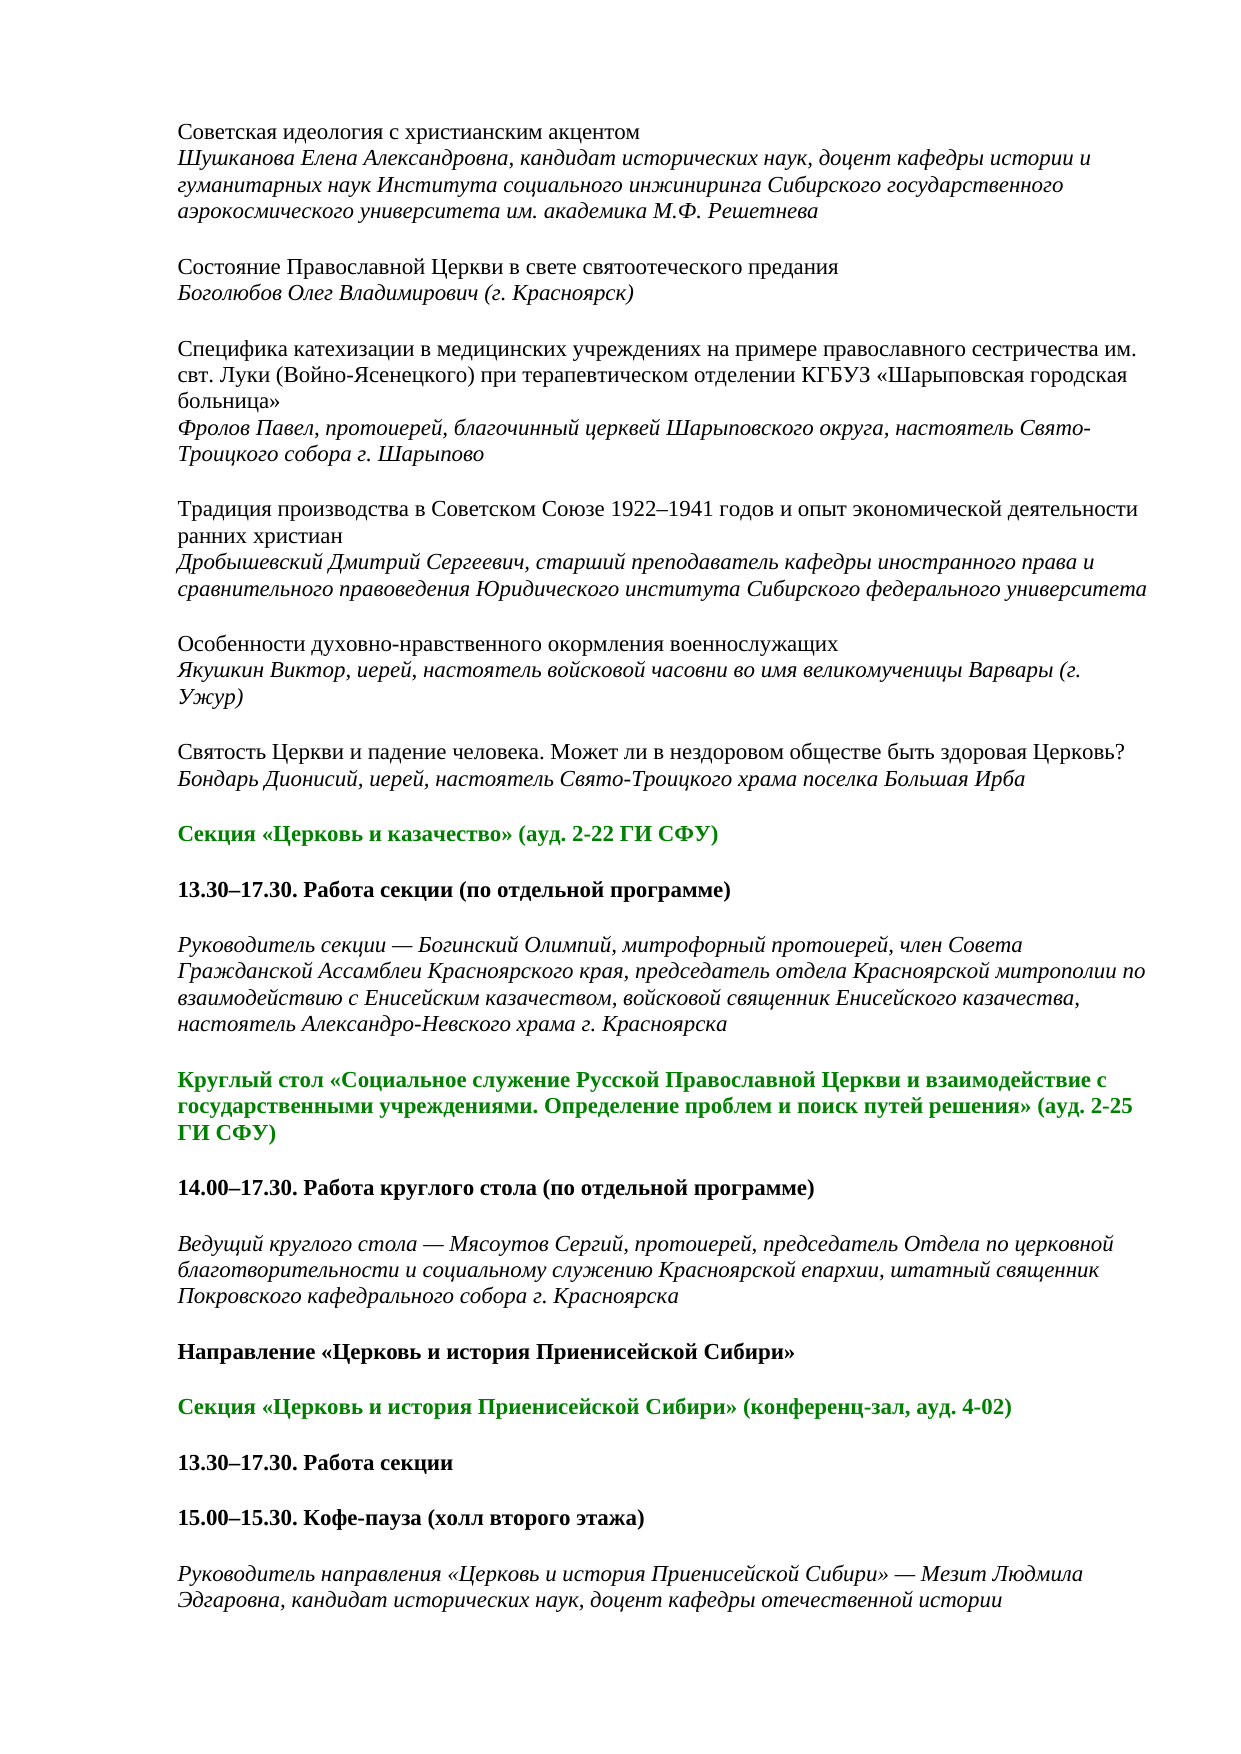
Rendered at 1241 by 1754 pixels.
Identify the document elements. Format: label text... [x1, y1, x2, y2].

text Секция «Церковь и история Приенисейской Сибири» (конференц-зал, ауд. 4-02) [177, 1393, 1152, 1420]
text Секция «Церковь и казачество» (ауд. 2-22 ГИ СФУ) [177, 820, 1152, 847]
text Круглый стол «Социальное служение Русской Православной Церкви и взаимодействие с государственными учреждениями. Определение проблем и поиск путей решения» (ауд. 2-25 ГИ СФУ) [177, 1066, 1152, 1145]
text Направление «Церковь и история Приенисейской Сибири» [177, 1338, 1152, 1364]
text Особенности духовно-нравственного окормления военнослужащих Якушкин Виктор, иерей, настоятель войсковой часовни во имя великомученицы Варвары (г. Ужур) [177, 630, 1152, 709]
text Святость Церкви и падение человека. Может ли в нездоровом обществе быть здоровая Церковь? Бондарь Дионисий, иерей, настоятель Свято-Троицкого храма поселка Большая Ирба [177, 738, 1152, 791]
text Руководитель секции — Богинский Олимпий, митрофорный протоиерей, член Совета Гражданской Ассамблеи Красноярского края, председатель отдела Красноярской митрополии по взаимодействию с Енисейским казачеством, войсковой священник Енисейского казачества, настоятель Александро-Невского храма г. Красноярска [177, 931, 1152, 1037]
text Ведущий круглого стола — Мясоутов Сергий, протоиерей, председатель Отдела по церковной благотворительности и социальному служению Красноярской епархии, штатный священник Покровского кафедрального собора г. Красноярска [177, 1229, 1152, 1309]
text Советская идеология с христианским акцентом Шушканова Елена Александровна, кандидат исторических наук, доцент кафедры истории и гуманитарных наук Института социального инжиниринга Сибирского государственного аэрокосмического университета им. академика М.Ф. Решетнева [177, 118, 1152, 223]
text 15.00–15.30. Кофе-пауза (холл второго этажа) [177, 1504, 1152, 1531]
text 13.30–17.30. Работа секции [177, 1449, 1152, 1475]
text Специфика катехизации в медицинских учреждениях на примере православного сестричества им. свт. Луки (Войно-Ясенецкого) при терапевтическом отделении КГБУЗ «Шарыповская городская больница» Фролов Павел, протоиерей, благочинный церквей Шарыповского округа, настоятель Свято-Троицкого собора г. Шарыпово [177, 334, 1152, 466]
text 14.00–17.30. Работа круглого стола (по отдельной программе) [177, 1174, 1152, 1200]
text Состояние Православной Церкви в свете святоотеческого предания Боголюбов Олег Владимирович (г. Красноярск) [177, 253, 1152, 305]
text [177, 1560, 1152, 1613]
text Традиция производства в Советском Союзе 1922–1941 годов и опыт экономической деятельности ранних христиан Дробышевский Дмитрий Сергеевич, старший преподаватель кафедры иностранного права и сравнительного правоведения Юридического института Сибирского федерального университета [177, 496, 1152, 601]
text 13.30–17.30. Работа секции (по отдельной программе) [177, 876, 1152, 902]
